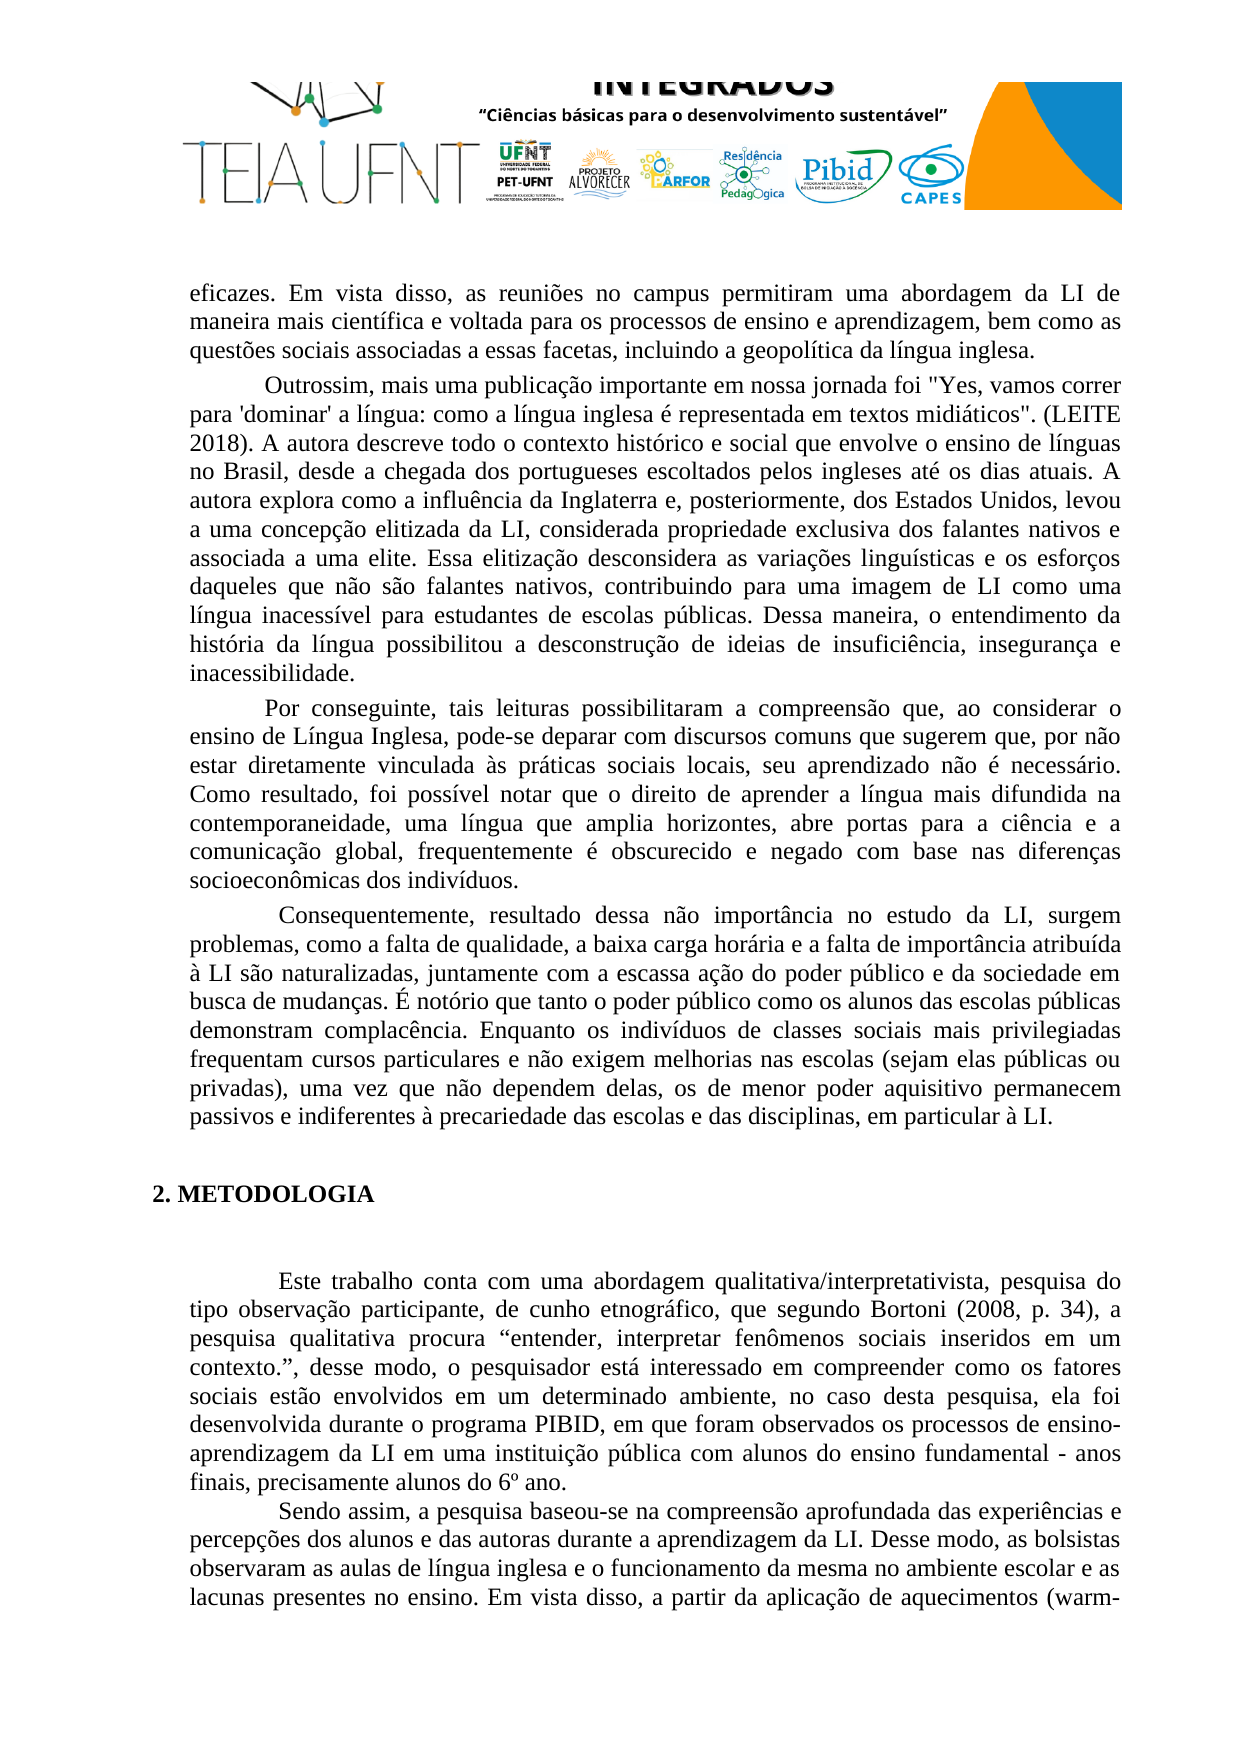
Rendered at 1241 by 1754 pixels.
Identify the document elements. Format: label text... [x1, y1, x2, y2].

text Consequentemente, resultado dessa não importância no estudo da LI, surgem problemas, como a falta de qualidade, a baixa carga horária e a falta de importância atribuída à LI são naturalizadas, juntamente com a escassa ação do poder público e da sociedade em busca de mudanças. É notório que tanto o poder público como os alunos das escolas públicas demonstram complacência. Enquanto os indivíduos de classes sociais mais privilegiadas frequentam cursos particulares e não exigem melhorias nas escolas (sejam elas públicas ou privadas), uma vez que não dependem delas, os de menor poder aquisitivo permanecem passivos e indiferentes à precariedade das escolas e das disciplinas, em particular à LI. [189, 900, 1122, 1130]
picture [162, 82, 1122, 210]
text Este trabalho conta com uma abordagem qualitativa/interpretativista, pesquisa do tipo observação participante, de cunho etnográfico, que segundo Bortoni (2008, p. 34), a pesquisa qualitativa procura “entender, interpretar fenômenos sociais inseridos em um contexto.”, desse modo, o pesquisador está interessado em compreender como os fatores sociais estão envolvidos em um determinado ambiente, no caso desta pesquisa, ela foi desenvolvida durante o programa PIBID, em que foram observados os processos de ensino-aprendizagem da LI em uma instituição pública com alunos do ensino fundamental - anos finais, precisamente alunos do 6º ano. [189, 1266, 1122, 1496]
text Outrossim, mais uma publicação importante em nossa jornada foi "Yes, vamos correr para 'dominar' a língua: como a língua inglesa é representada em textos midiáticos". (LEITE 2018). A autora descreve todo o contexto histórico e social que envolve o ensino de línguas no Brasil, desde a chegada dos portugueses escoltados pelos ingleses até os dias atuais. A autora explora como a influência da Inglaterra e, posteriormente, dos Estados Unidos, levou a uma concepção elitizada da LI, considerada propriedade exclusiva dos falantes nativos e associada a uma elite. Essa elitização desconsidera as variações linguísticas e os esforços daqueles que não são falantes nativos, contribuindo para uma imagem de LI como uma língua inacessível para estudantes de escolas públicas. Dessa maneira, o entendimento da história da língua possibilitou a desconstrução de ideias de insuficiência, insegurança e inacessibilidade. [189, 370, 1122, 686]
subtitle METODOLOGIA [152, 1179, 1122, 1208]
text Por conseguinte, tais leituras possibilitaram a compreensão que, ao considerar o ensino de Língua Inglesa, pode-se deparar com discursos comuns que sugerem que, por não estar diretamente vinculada às práticas sociais locais, seu aprendizado não é necessário. Como resultado, foi possível notar que o direito de aprender a língua mais difundida na contemporaneidade, uma língua que amplia horizontes, abre portas para a ciência e a comunicação global, frequentemente é obscurecido e negado com base nas diferenças socioeconômicas dos indivíduos. [189, 693, 1122, 894]
